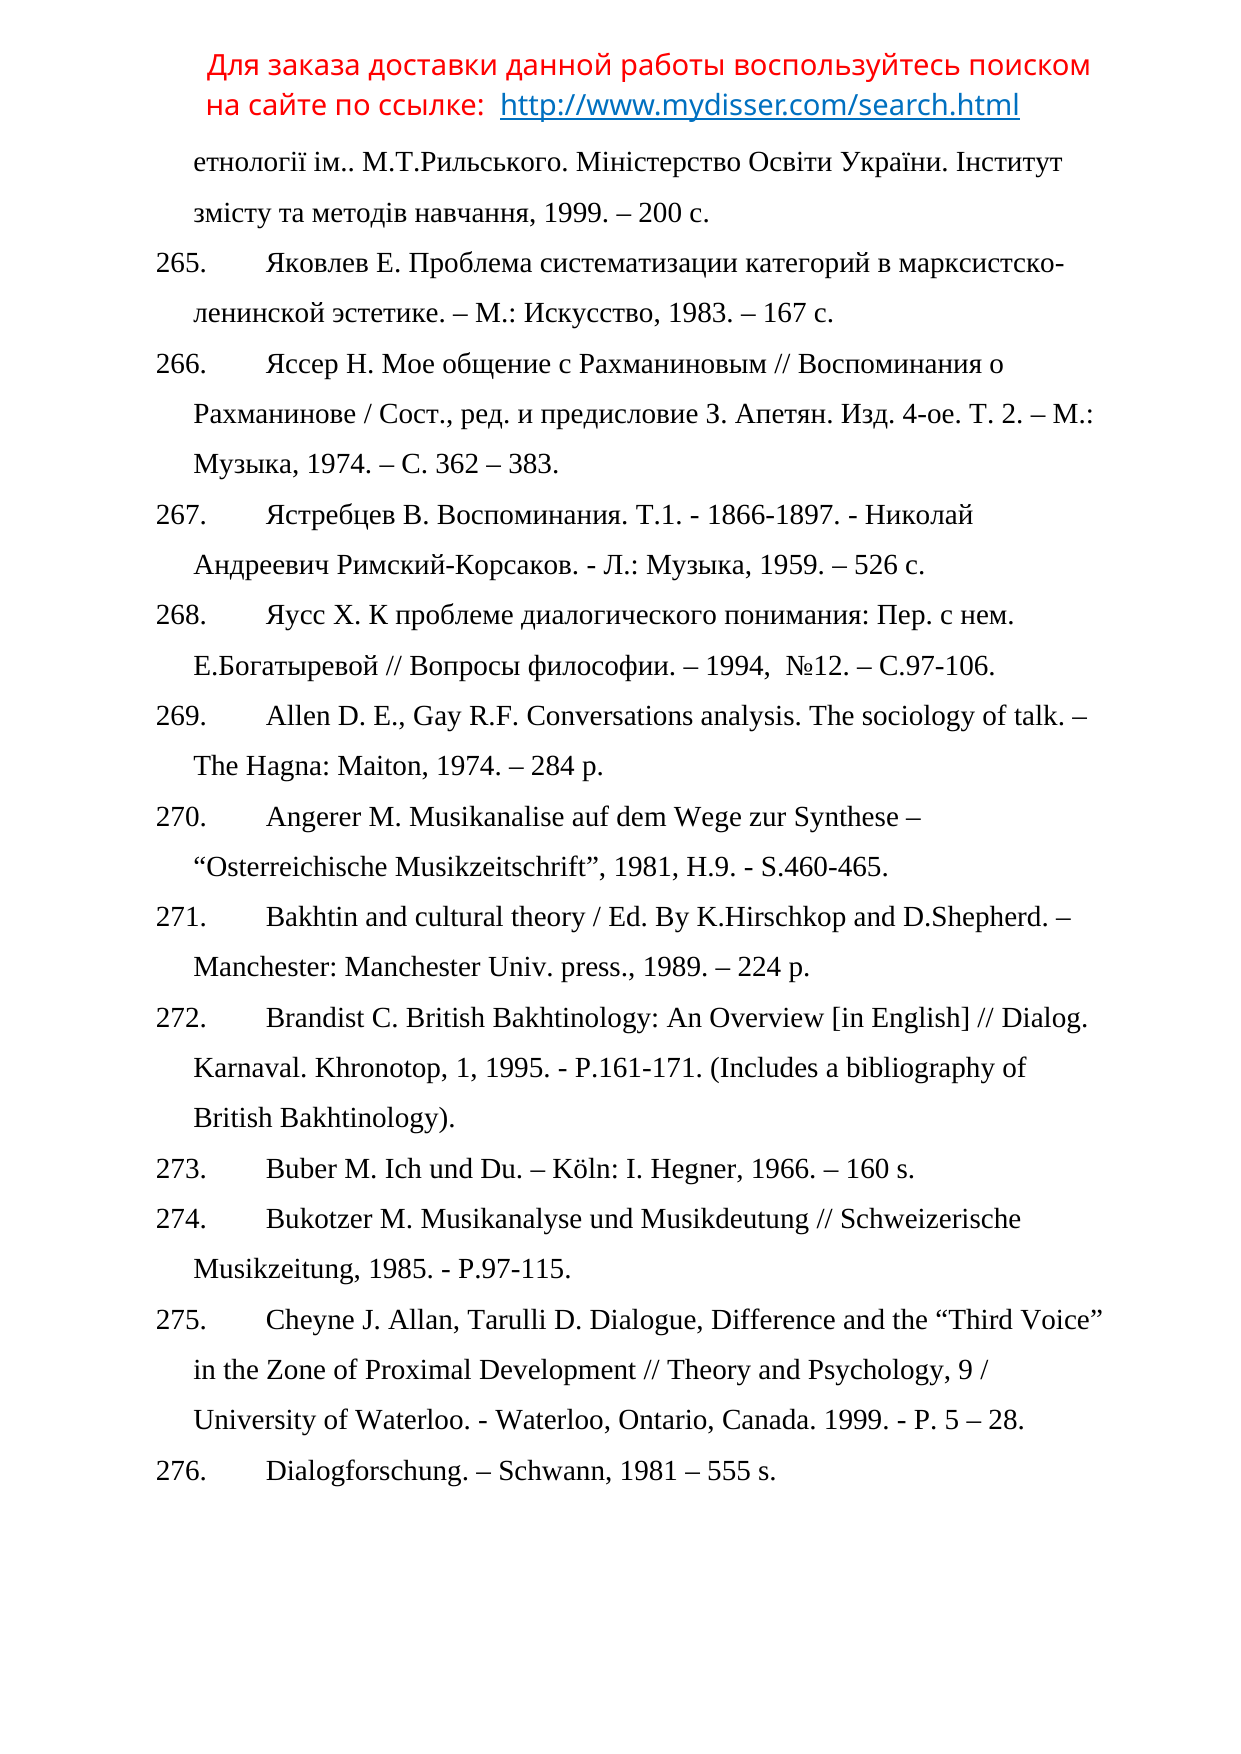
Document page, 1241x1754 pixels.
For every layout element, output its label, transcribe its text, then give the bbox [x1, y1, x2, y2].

list Bukotzer M. Musikanalyse und Musikdeutung // Schweizerische Musikzeitung, 1985. - P.97-115. [156, 1201, 1107, 1285]
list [156, 144, 1107, 228]
list Allen D. E., Gay R.F. Conversations analysis. The sociology of talk. – The Hagna: Maiton, 1974. – 284 p. [156, 698, 1107, 782]
list Bakhtin and cultural theory / Ed. By K.Hirschkop and D.Shepherd. – Manchester: Manchester Univ. press., 1989. – 224 p. [156, 899, 1107, 983]
list Ястребцев В. Воспоминания. Т.1. - 1866-1897. - Николай Андреевич Римский-Корсаков. - Л.: Музыка, 1959. – 526 с. [156, 497, 1107, 581]
list Buber M. Ich und Du. – Köln: I. Hegner, 1966. – 160 s. [156, 1151, 1107, 1184]
list Angerer M. Musikanalise auf dem Wege zur Synthese – “Osterreichische Musikzeitschrift”, 1981, H.9. - S.460-465. [156, 799, 1107, 882]
list Яссер Н. Мое общение с Рахманиновым // Воспоминания о Рахманинове / Сост., ред. и предисловие З. Апетян. Изд. 4-ое. Т. 2. – М.: Музыка, 1974. – С. 362 – 383. [156, 346, 1107, 480]
list Brandist С. British Bakhtinology: An Overview [in English] // Dialog. Karnaval. Khronotop, 1, 1995. - P.161-171. (Includes a bibliography of British Bakhtinology). [156, 1000, 1107, 1134]
list Cheyne J. Allan, Tarulli D. Dialogue, Difference and the “Third Voice” in the Zone of Proximal Development // Theory and Psychology, 9 / University of Waterloo. - Waterloo, Ontario, Canada. 1999. - P. 5 – 28. [156, 1302, 1107, 1436]
list Яковлев Е. Проблема систематизации категорий в марксистско-ленинской эстетике. – М.: Искусство, 1983. – 167 с. [156, 245, 1107, 329]
list Dialogforschung. – Schwann, 1981 – 555 s. [156, 1453, 1107, 1486]
list Яусс Х. К проблеме диалогического понимания: Пер. с нем. Е.Богатыревой // Вопросы философии. – 1994, №12. – С.97-106. [156, 597, 1107, 681]
